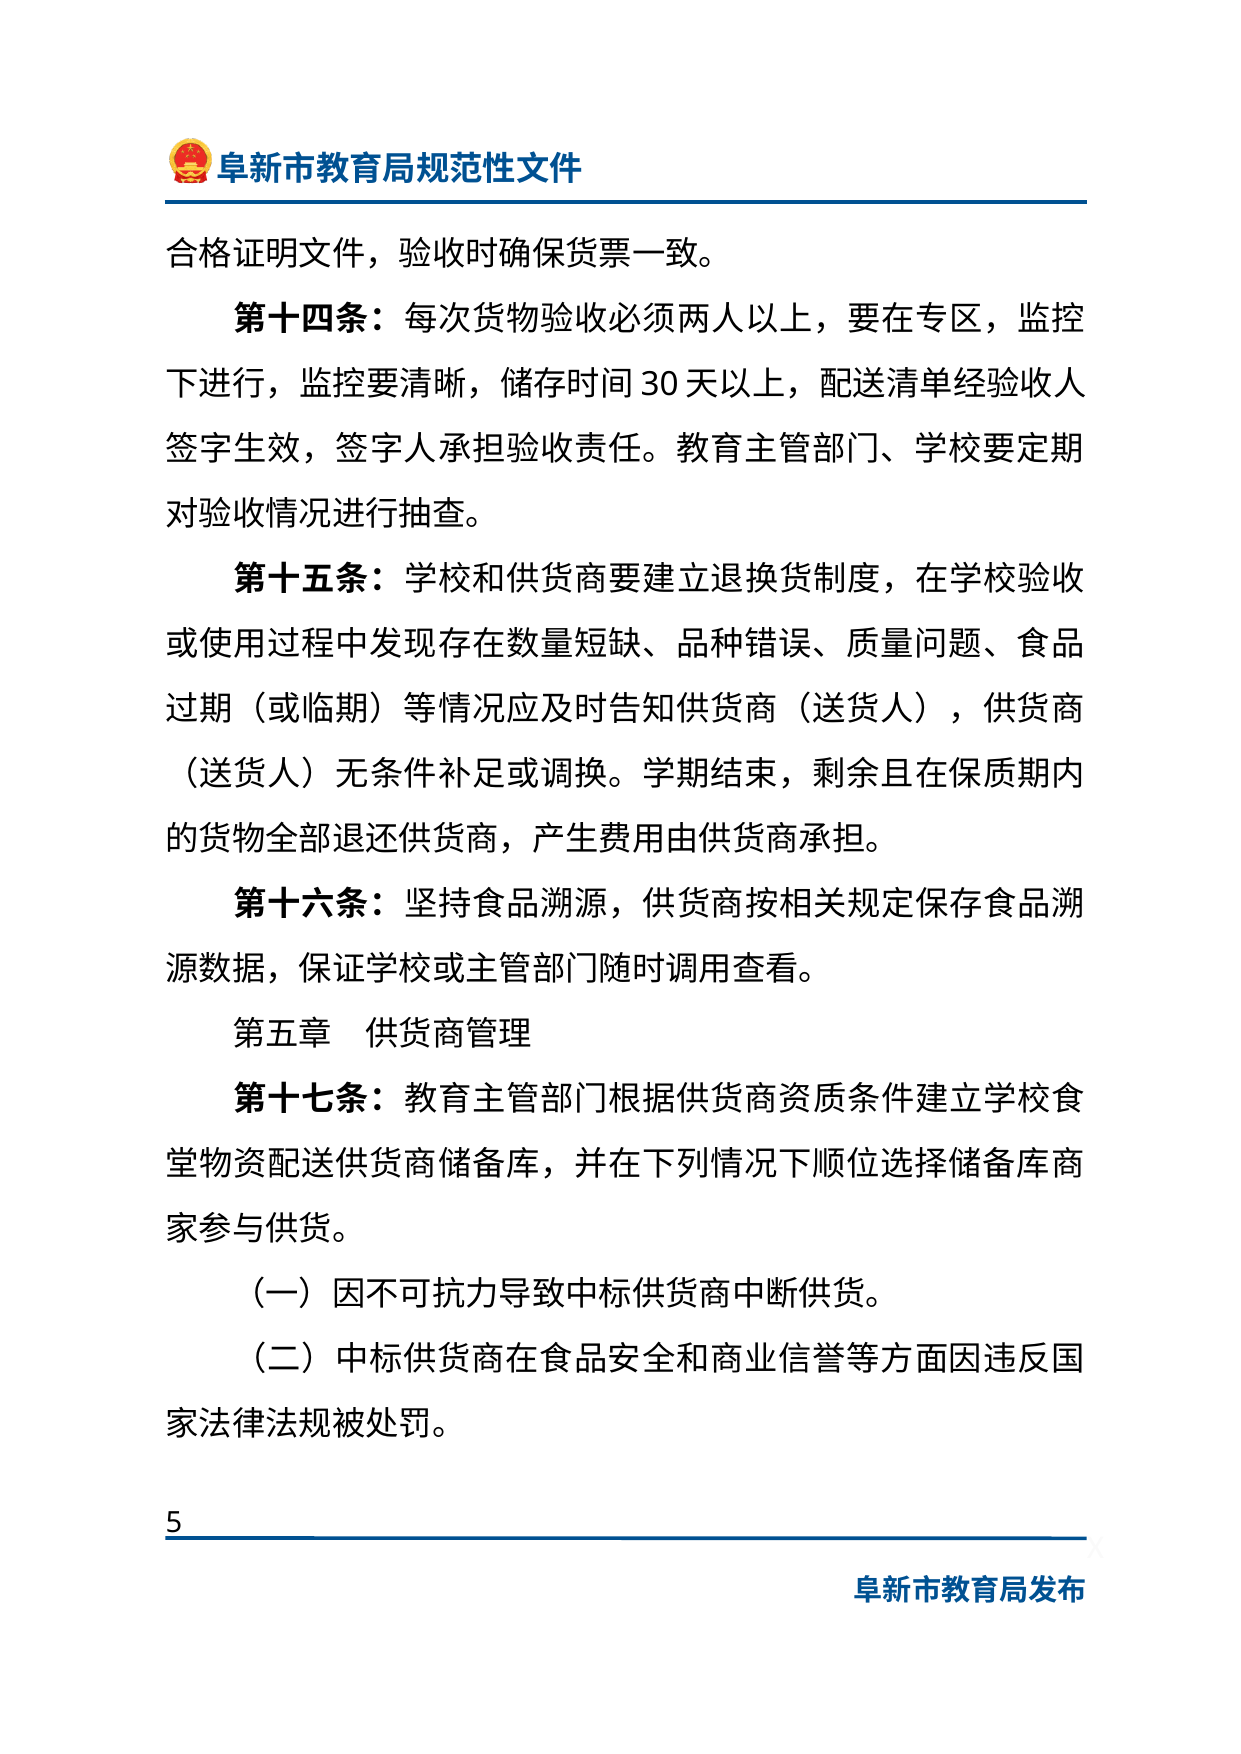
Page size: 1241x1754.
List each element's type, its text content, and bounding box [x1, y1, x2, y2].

text 第五章 供货商管理 [165, 999, 1087, 1064]
text 第十三条：学校对每批货物都要索证索票，票（证）随货送达，内容主要有配送清单及同批次产品出厂检验合格报告或合格证明文件，验收时确保货票一致。 [165, 219, 1087, 284]
text 第十六条：坚持食品溯源，供货商按相关规定保存食品溯源数据，保证学校或主管部门随时调用查看。 [165, 869, 1087, 999]
text （一）因不可抗力导致中标供货商中断供货。 [165, 1259, 1087, 1324]
text 第十五条：学校和供货商要建立退换货制度，在学校验收或使用过程中发现存在数量短缺、品种错误、质量问题、食品过期（或临期）等情况应及时告知供货商（送货人），供货商（送货人）无条件补足或调换。学期结束，剩余且在保质期内的货物全部退还供货商，产生费用由供货商承担。 [165, 544, 1087, 869]
text （二）中标供货商在食品安全和商业信誉等方面因违反国家法律法规被处罚。 [165, 1324, 1087, 1454]
text 第十四条：每次货物验收必须两人以上，要在专区，监控下进行，监控要清晰，储存时间30天以上，配送清单经验收人签字生效，签字人承担验收责任。教育主管部门、学校要定期对验收情况进行抽查。 [165, 284, 1087, 544]
text 第十七条：教育主管部门根据供货商资质条件建立学校食堂物资配送供货商储备库，并在下列情况下顺位选择储备库商家参与供货。 [165, 1064, 1087, 1259]
picture [165, 136, 216, 187]
